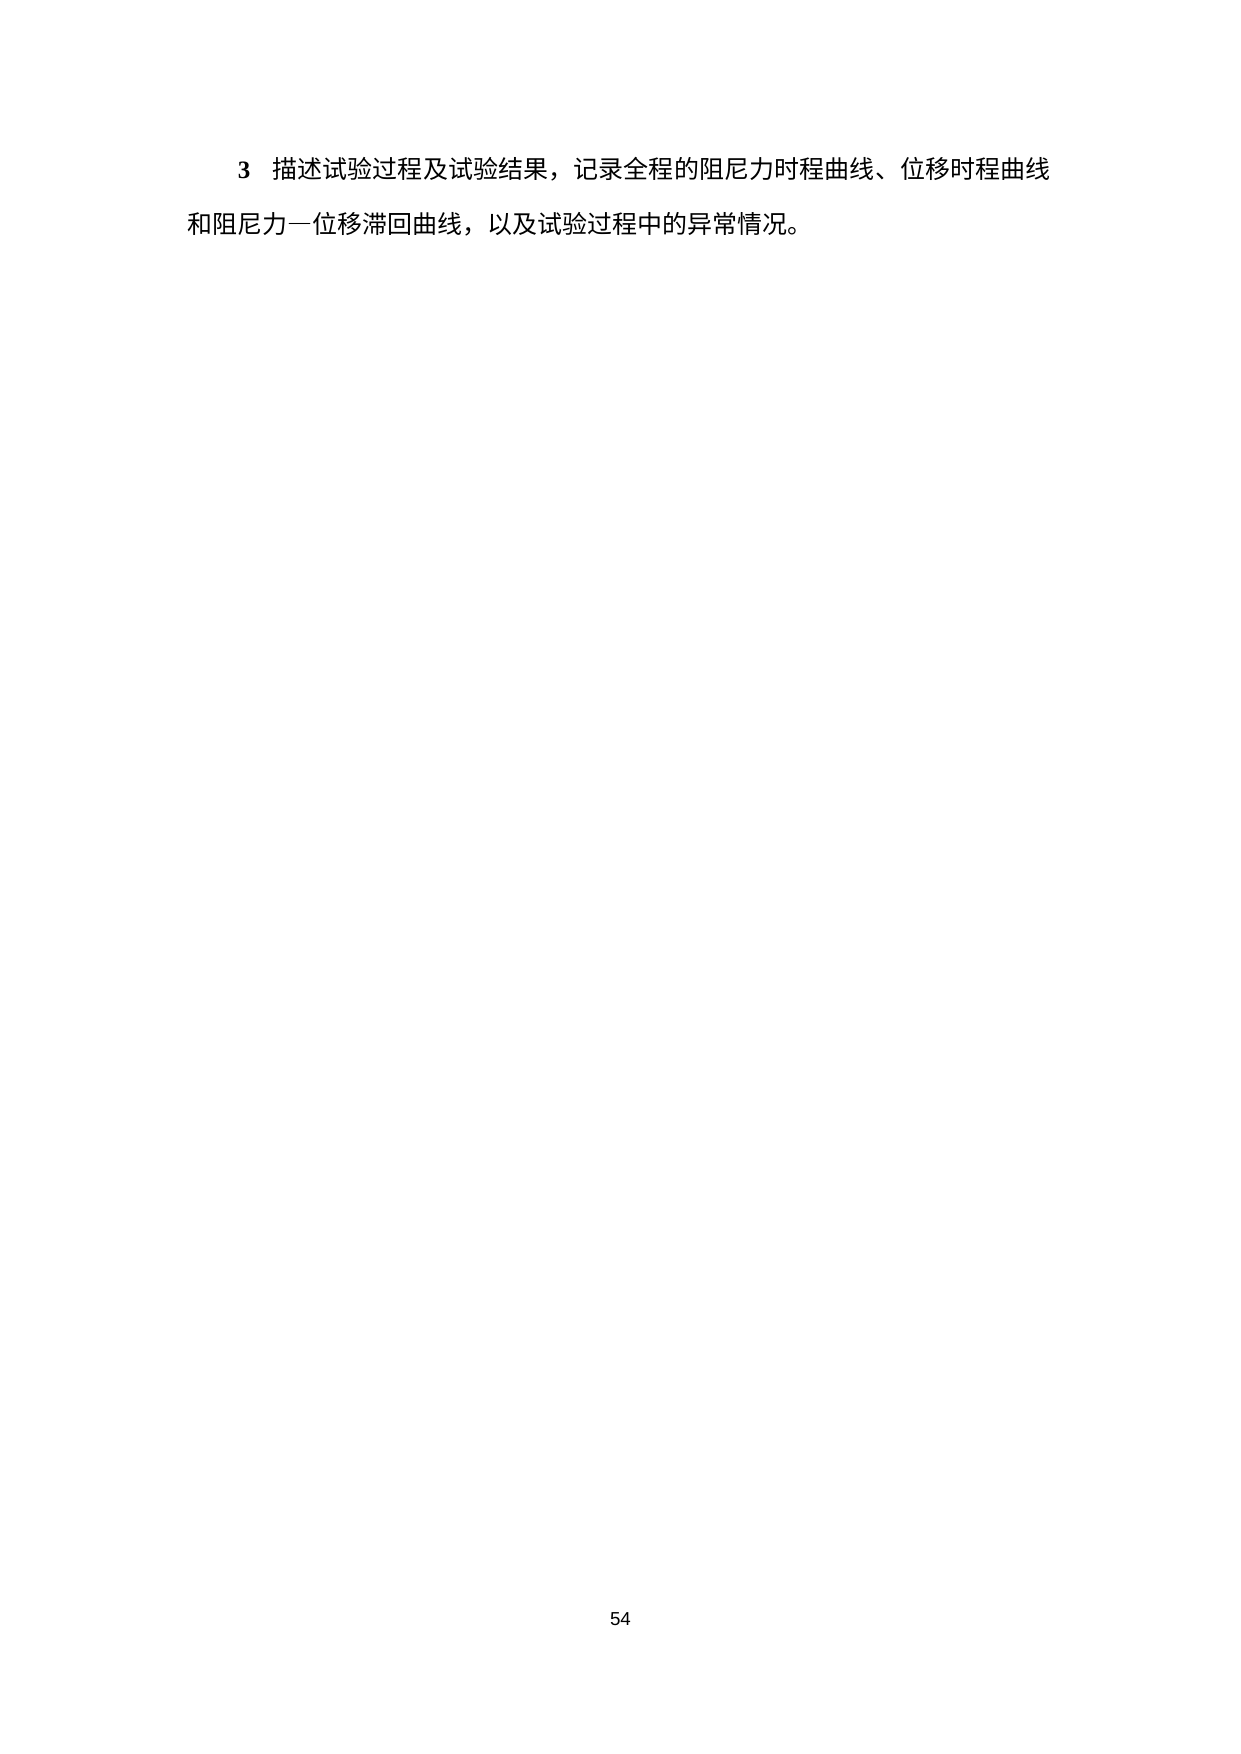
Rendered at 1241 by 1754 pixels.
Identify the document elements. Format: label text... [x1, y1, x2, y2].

text 3 描述试验过程及试验结果，记录全程的阻尼力时程曲线、位移时程曲线和阻尼力—位移滞回曲线，以及试验过程中的异常情况。 [187, 150, 1053, 241]
